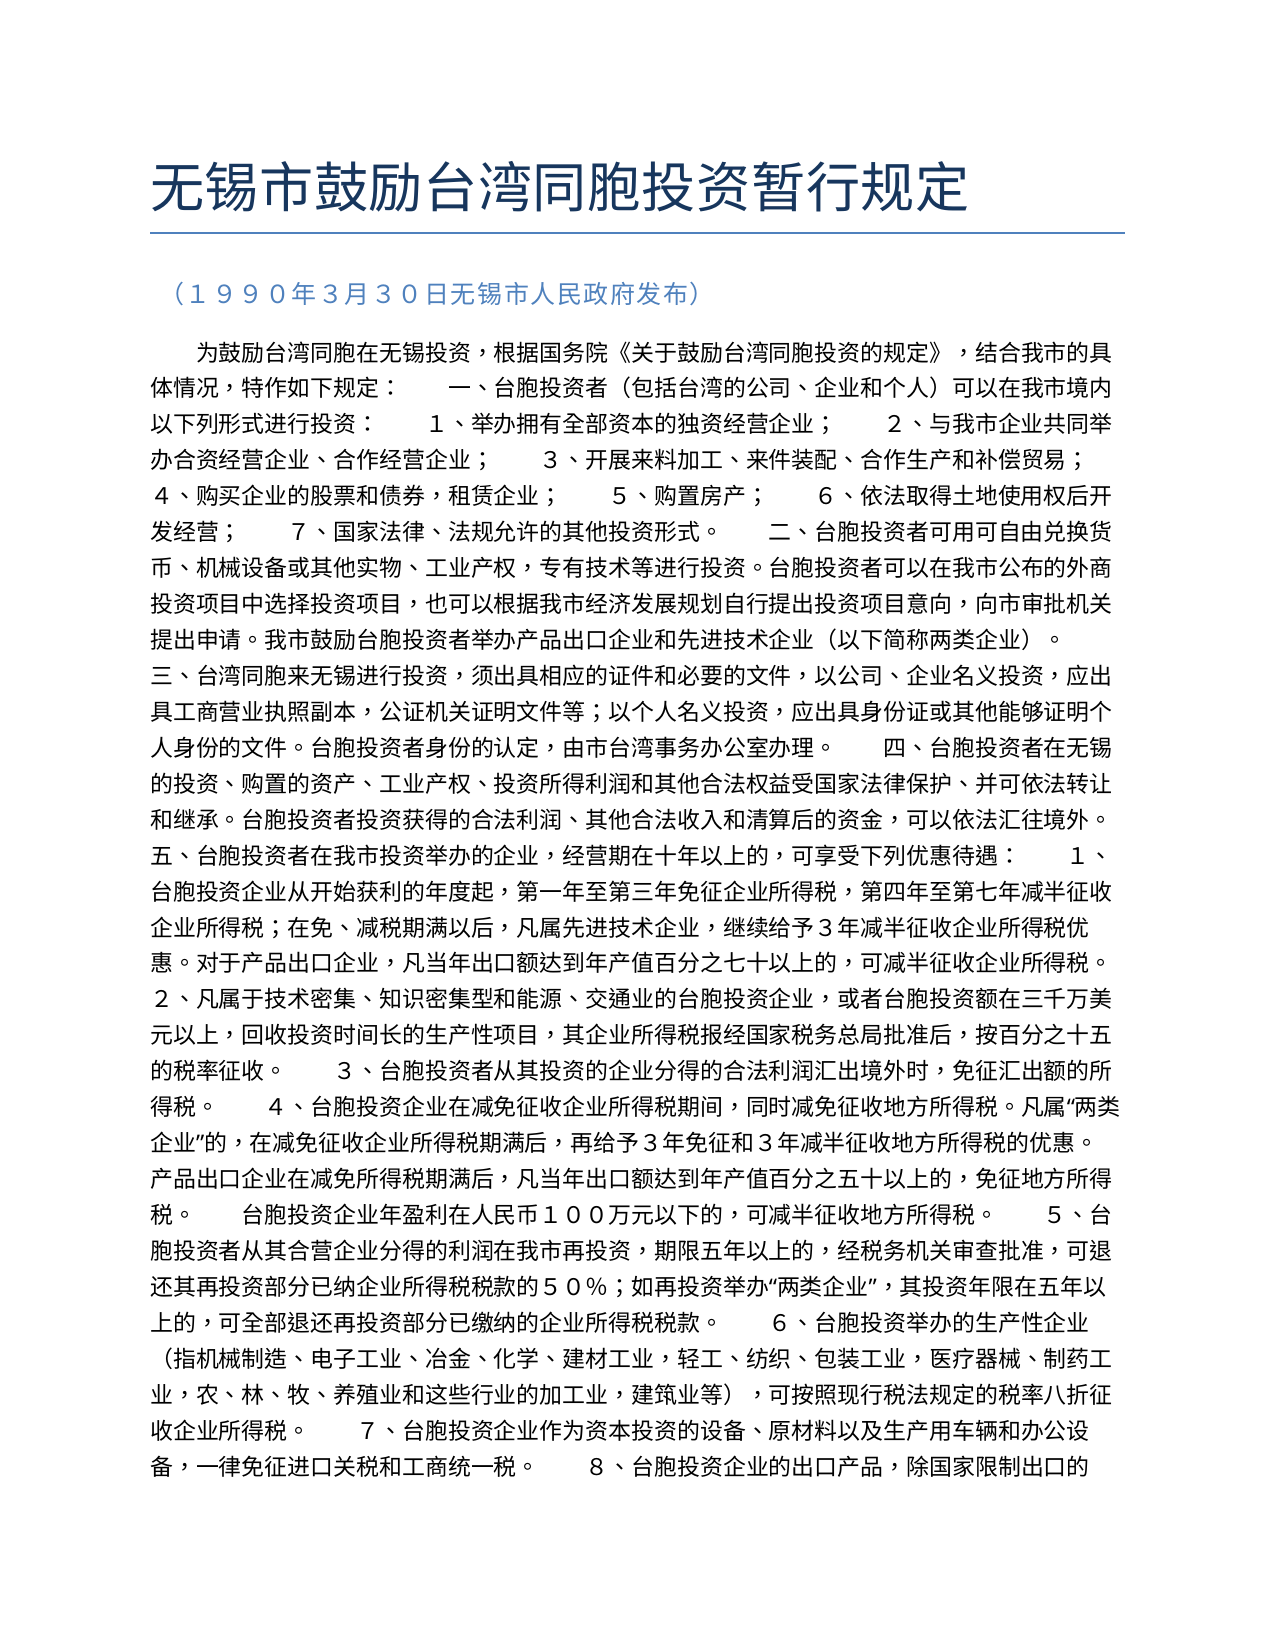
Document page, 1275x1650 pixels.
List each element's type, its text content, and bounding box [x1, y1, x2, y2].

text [150, 336, 1125, 1482]
subtitle （１９９０年３月３０日无锡市人民政府发布） [159, 276, 1125, 311]
title 无锡市鼓励台湾同胞投资暂行规定 [150, 150, 1125, 232]
